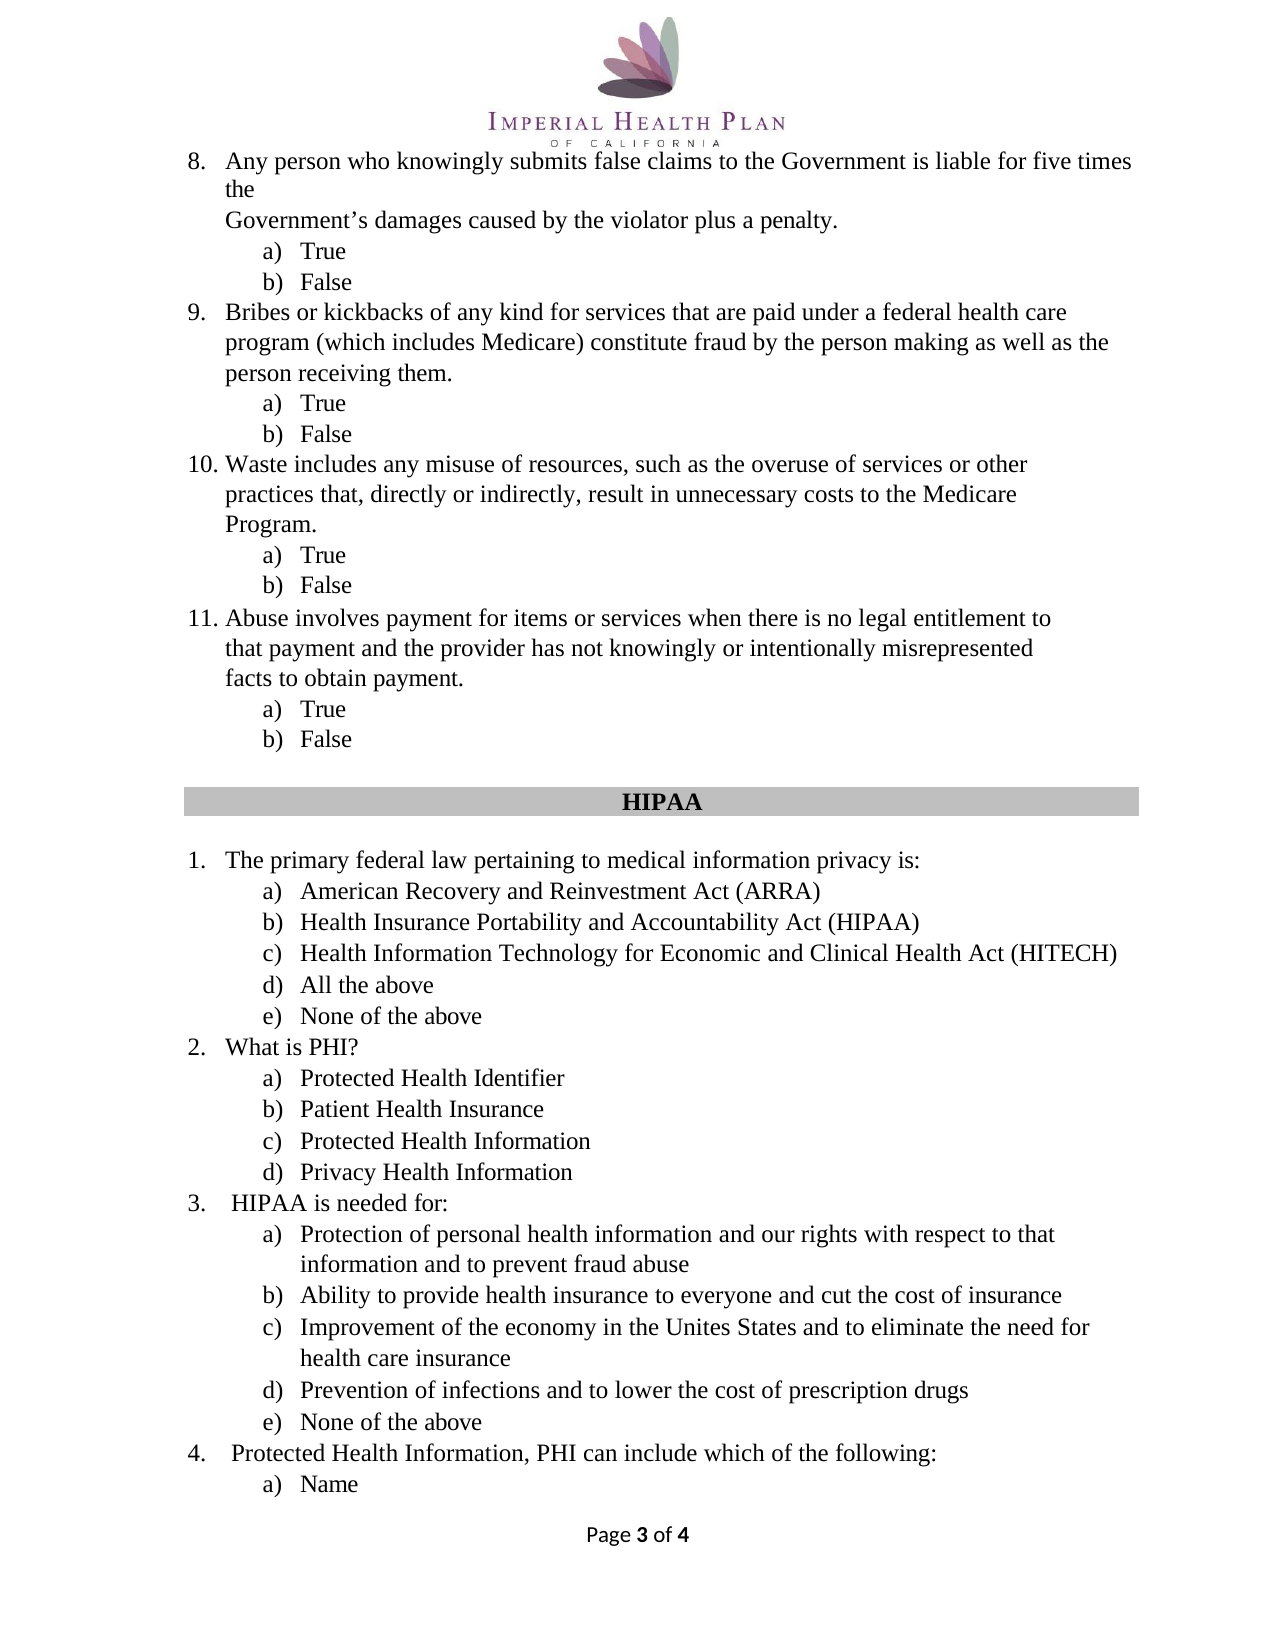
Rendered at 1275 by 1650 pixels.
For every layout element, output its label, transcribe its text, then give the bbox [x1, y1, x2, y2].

list Bribes or kickbacks of any kind for services that are paid under a federal health care program (which includes Medicare) constitute fraud by the person making as well as the person receiving them. [187, 297, 1120, 387]
list Patient Health Insurance [262, 1094, 1139, 1123]
subtitle HIPAA [184, 787, 1139, 816]
list Abuse involves payment for items or services when there is no legal entitlement to that payment and the provider has not knowingly or intentionally misrepresented facts to obtain payment. [187, 603, 1083, 692]
list Health Insurance Portability and Accountability Act (HIPAA) [262, 907, 1139, 936]
list What is PHI? [187, 1032, 1139, 1061]
list All the above [262, 970, 1139, 998]
list False [262, 570, 1139, 599]
list Ability to provide health insurance to everyone and cut the cost of insurance [262, 1280, 1139, 1309]
list False [262, 419, 1139, 447]
list American Recovery and Reinvestment Act (ARRA) [262, 876, 1139, 905]
list None of the above [262, 1407, 1139, 1435]
list Protected Health Information, PHI can include which of the following: [187, 1438, 1139, 1467]
list False [262, 724, 1139, 753]
list Any person who knowingly submits false claims to the Government is liable for five times the [187, 146, 1139, 203]
list None of the above [262, 1001, 1139, 1030]
list False [262, 267, 1139, 295]
list Improvement of the economy in the Unites States and to eliminate the need for health care insurance [262, 1312, 1112, 1371]
picture [488, 17, 785, 146]
list Name [262, 1469, 1139, 1498]
list The primary federal law pertaining to medical information privacy is: [187, 845, 1139, 874]
list True [262, 694, 1139, 723]
list Health Information Technology for Economic and Clinical Health Act (HITECH) [262, 938, 1139, 967]
list Waste includes any misuse of resources, such as the overuse of services or other practices that, directly or indirectly, result in unnecessary costs to the Medicare Program. [187, 449, 1113, 538]
list Privacy Health Information [262, 1157, 1139, 1185]
list HIPAA is needed for: [187, 1188, 1139, 1217]
list True [262, 540, 1139, 568]
list True [262, 388, 1139, 417]
list Protection of personal health information and our rights with respect to that information and to prevent fraud abuse [262, 1219, 1078, 1278]
list True [262, 236, 1139, 265]
list Protected Health Identifier [262, 1063, 1139, 1092]
list Prevention of infections and to lower the cost of prescription drugs [262, 1374, 1139, 1404]
text Government’s damages caused by the violator plus a penalty. [225, 205, 1139, 234]
list Protected Health Information [262, 1126, 1139, 1154]
